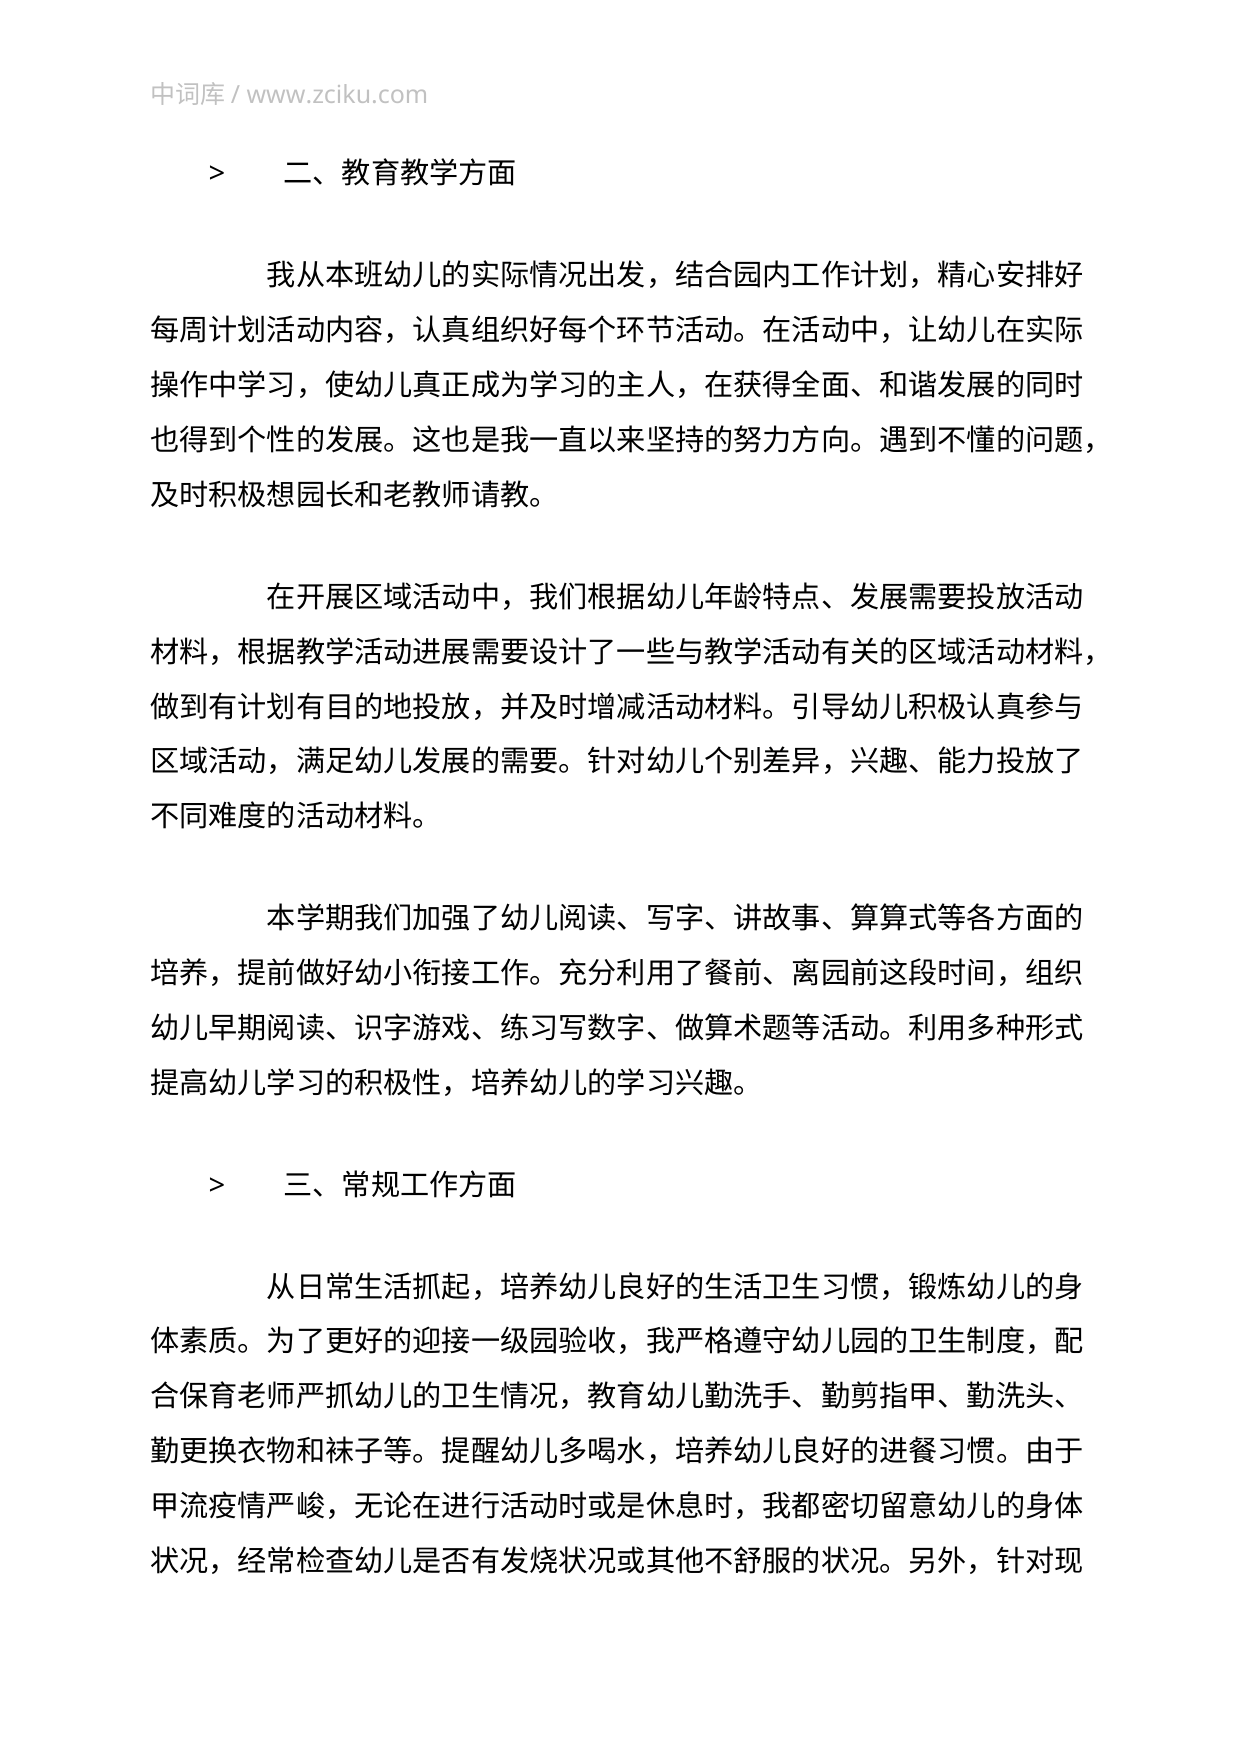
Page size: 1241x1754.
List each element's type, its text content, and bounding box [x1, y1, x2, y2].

text > 二、教育教学方面 [150, 150, 1090, 192]
text 在开展区域活动中，我们根据幼儿年龄特点、发展需要投放活动材料，根据教学活动进展需要设计了一些与教学活动有关的区域活动材料，做到有计划有目的地投放，并及时增减活动材料。引导幼儿积极认真参与区域活动，满足幼儿发展的需要。针对幼儿个别差异，兴趣、能力投放了不同难度的活动材料。 [150, 573, 1090, 835]
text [150, 1263, 1090, 1580]
text 我从本班幼儿的实际情况出发，结合园内工作计划，精心安排好每周计划活动内容，认真组织好每个环节活动。在活动中，让幼儿在实际操作中学习，使幼儿真正成为学习的主人，在获得全面、和谐发展的同时也得到个性的发展。这也是我一直以来坚持的努力方向。遇到不懂的问题，及时积极想园长和老教师请教。 [150, 252, 1090, 514]
text > 三、常规工作方面 [150, 1161, 1090, 1203]
text 本学期我们加强了幼儿阅读、写字、讲故事、算算式等各方面的培养，提前做好幼小衔接工作。充分利用了餐前、离园前这段时间，组织幼儿早期阅读、识字游戏、练习写数字、做算术题等活动。利用多种形式提高幼儿学习的积极性，培养幼儿的学习兴趣。 [150, 895, 1090, 1102]
